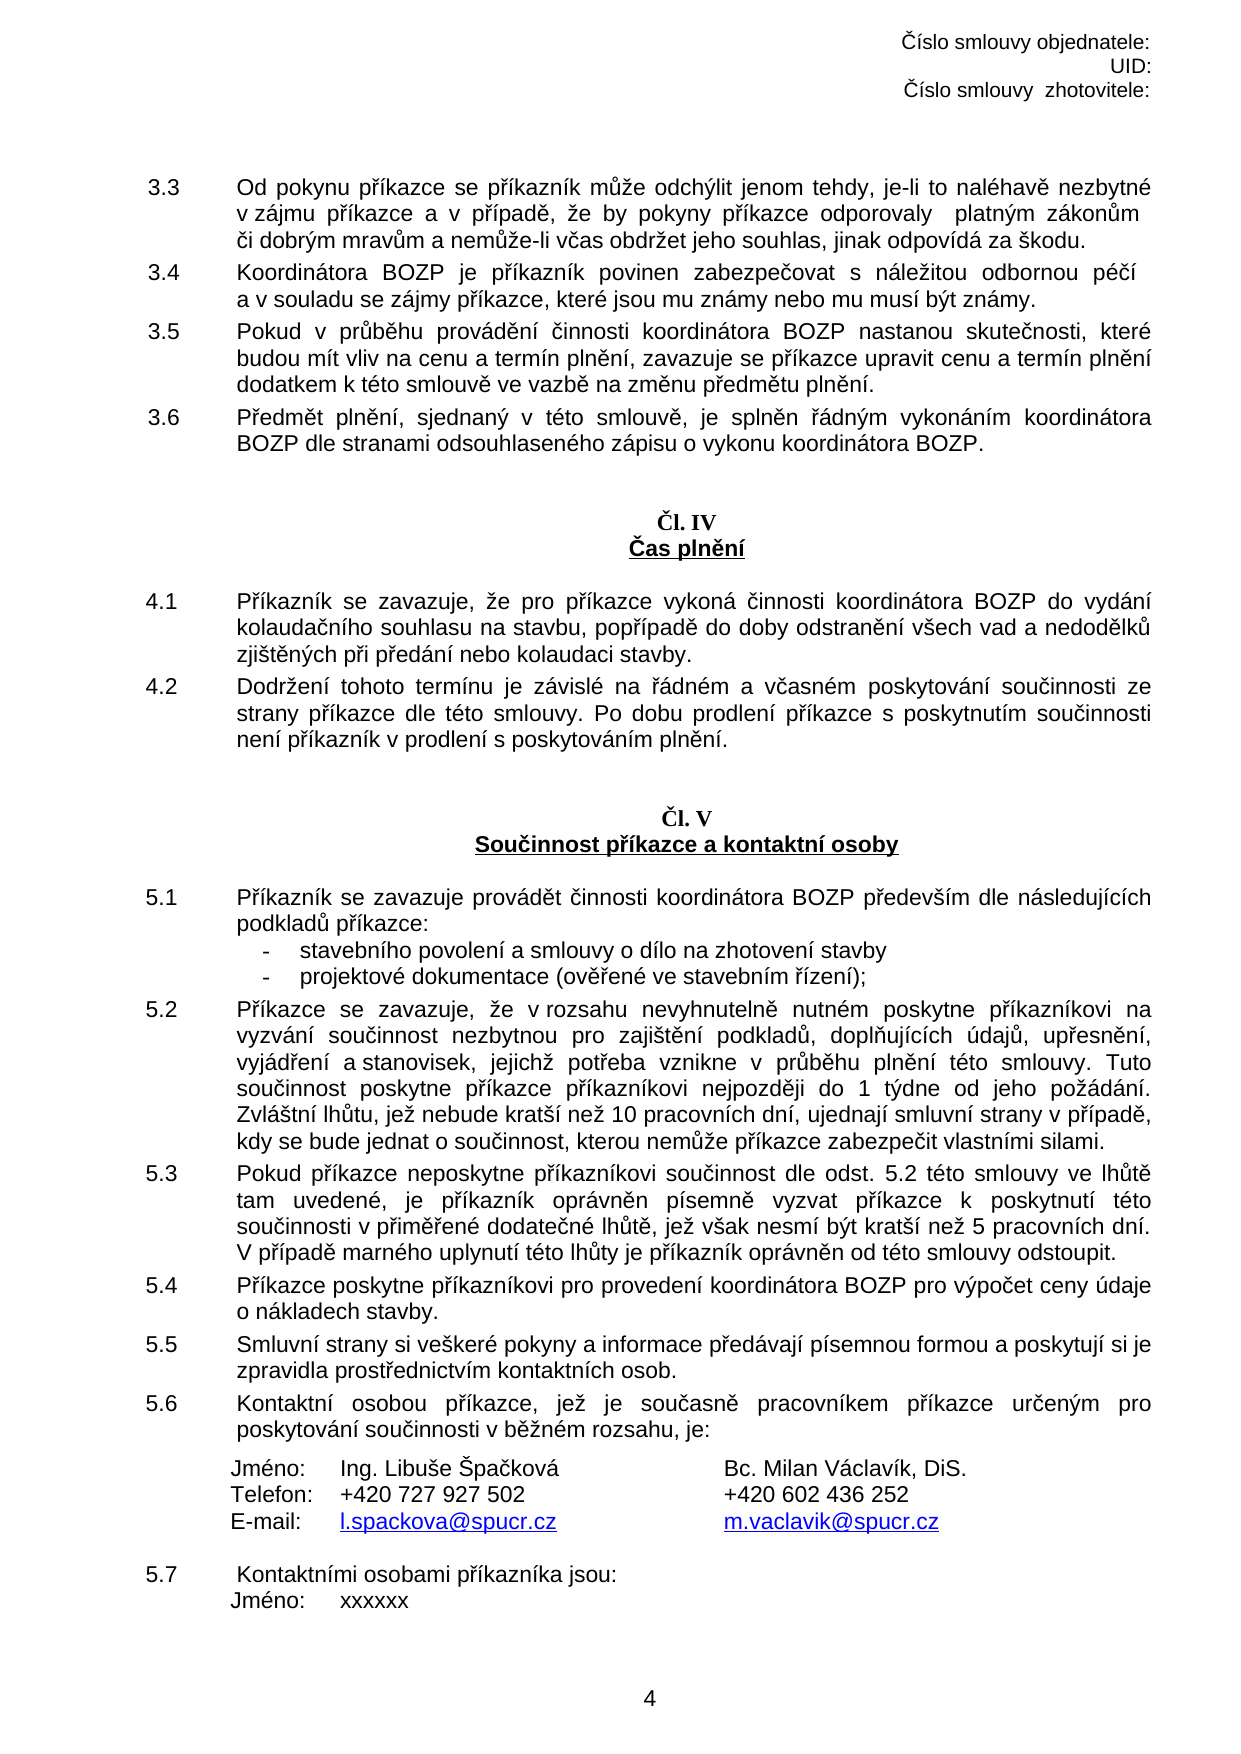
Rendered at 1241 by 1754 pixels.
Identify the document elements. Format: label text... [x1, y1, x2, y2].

list Kontaktními osobami příkazníka jsou: [177, 1561, 1152, 1587]
list Příkazník se zavazuje provádět činnosti koordinátora BOZP především dle následujících podkladů příkazce: [177, 884, 1152, 937]
list projektové dokumentace (ověřené ve stavebním řízení); [262, 963, 1152, 990]
list Příkazce se zavazuje, že v rozsahu nevyhnutelně nutném poskytne příkazníkovi na vyzvání součinnost nezbytnou pro zajištění podkladů, doplňujících údajů, upřesnění, vyjádření a stanovisek, jejichž potřeba vznikne v průběhu plnění této smlouvy. Tuto součinnost poskytne příkazce příkazníkovi nejpozději do 1 týdne od jeho požádání. Zvláštní lhůtu, jež nebude kratší než 10 pracovních dní, ujednají smluvní strany v případě, kdy se bude jednat o součinnost, kterou nemůže příkazce zabezpečit vlastními silami. [177, 996, 1152, 1154]
list Čl. V Součinnost příkazce a kontaktní osoby [222, 805, 1152, 858]
list Předmět plnění, sjednaný v této smlouvě, je splněn řádným vykonáním koordinátora BOZP dle stranami odsouhlaseného zápisu o vykonu koordinátora BOZP. [148, 403, 1152, 456]
list Pokud v průběhu provádění činnosti koordinátora BOZP nastanou skutečnosti, které budou mít vliv na cenu a termín plnění, zavazuje se příkazce upravit cenu a termín plnění dodatkem k této smlouvě ve vazbě na změnu předmětu plnění. [148, 318, 1152, 397]
list Pokud příkazce neposkytne příkazníkovi součinnost dle odst. 5.2 této smlouvy ve lhůtě tam uvedené, je příkazník oprávněn písemně vyzvat příkazce k poskytnutí této součinnosti v přiměřené dodatečné lhůtě, jež však nesmí být kratší než 5 pracovních dní. V případě marného uplynutí této lhůty je příkazník oprávněn od této smlouvy odstoupit. [177, 1160, 1152, 1266]
text Telefon: +420 727 927 502 +420 602 436 252 [230, 1481, 1152, 1508]
text Jméno: Ing. Libuše Špačková Bc. Milan Václavík, DiS. [230, 1455, 1152, 1481]
list Od pokynu příkazce se příkazník může odchýlit jenom tehdy, je-li to naléhavě nezbytné v zájmu příkazce a v případě, že by pokyny příkazce odporovaly platným zákonům či dobrým mravům a nemůže-li včas obdržet jeho souhlas, jinak odpovídá za škodu. [148, 174, 1152, 253]
text E-mail: l.spackova@spucr.cz m.vaclavik@spucr.cz [230, 1508, 1152, 1534]
list Koordinátora BOZP je příkazník povinen zabezpečovat s náležitou odbornou péčí a v souladu se zájmy příkazce, které jsou mu známy nebo mu musí být známy. [148, 259, 1152, 312]
list Dodržení tohoto termínu je závislé na řádném a včasném poskytování součinnosti ze strany příkazce dle této smlouvy. Po dobu prodlení příkazce s poskytnutím součinnosti není příkazník v prodlení s poskytováním plnění. [177, 673, 1152, 752]
list Příkazce poskytne příkazníkovi pro provedení koordinátora BOZP pro výpočet ceny údaje o nákladech stavby. [177, 1272, 1152, 1325]
text Jméno: xxxxxx [230, 1587, 1152, 1613]
list Čl. IV Čas plnění [222, 509, 1152, 562]
list Kontaktní osobou příkazce, jež je současně pracovníkem příkazce určeným pro poskytování součinnosti v běžném rozsahu, je: [177, 1390, 1152, 1443]
list stavebního povolení a smlouvy o dílo na zhotovení stavby [262, 937, 1152, 963]
list Smluvní strany si veškeré pokyny a informace předávají písemnou formou a poskytují si je zpravidla prostřednictvím kontaktních osob. [177, 1331, 1152, 1384]
list Příkazník se zavazuje, že pro příkazce vykoná činnosti koordinátora BOZP do vydání kolaudačního souhlasu na stavbu, popřípadě do doby odstranění všech vad a nedodělků zjištěných při předání nebo kolaudaci stavby. [177, 588, 1152, 667]
